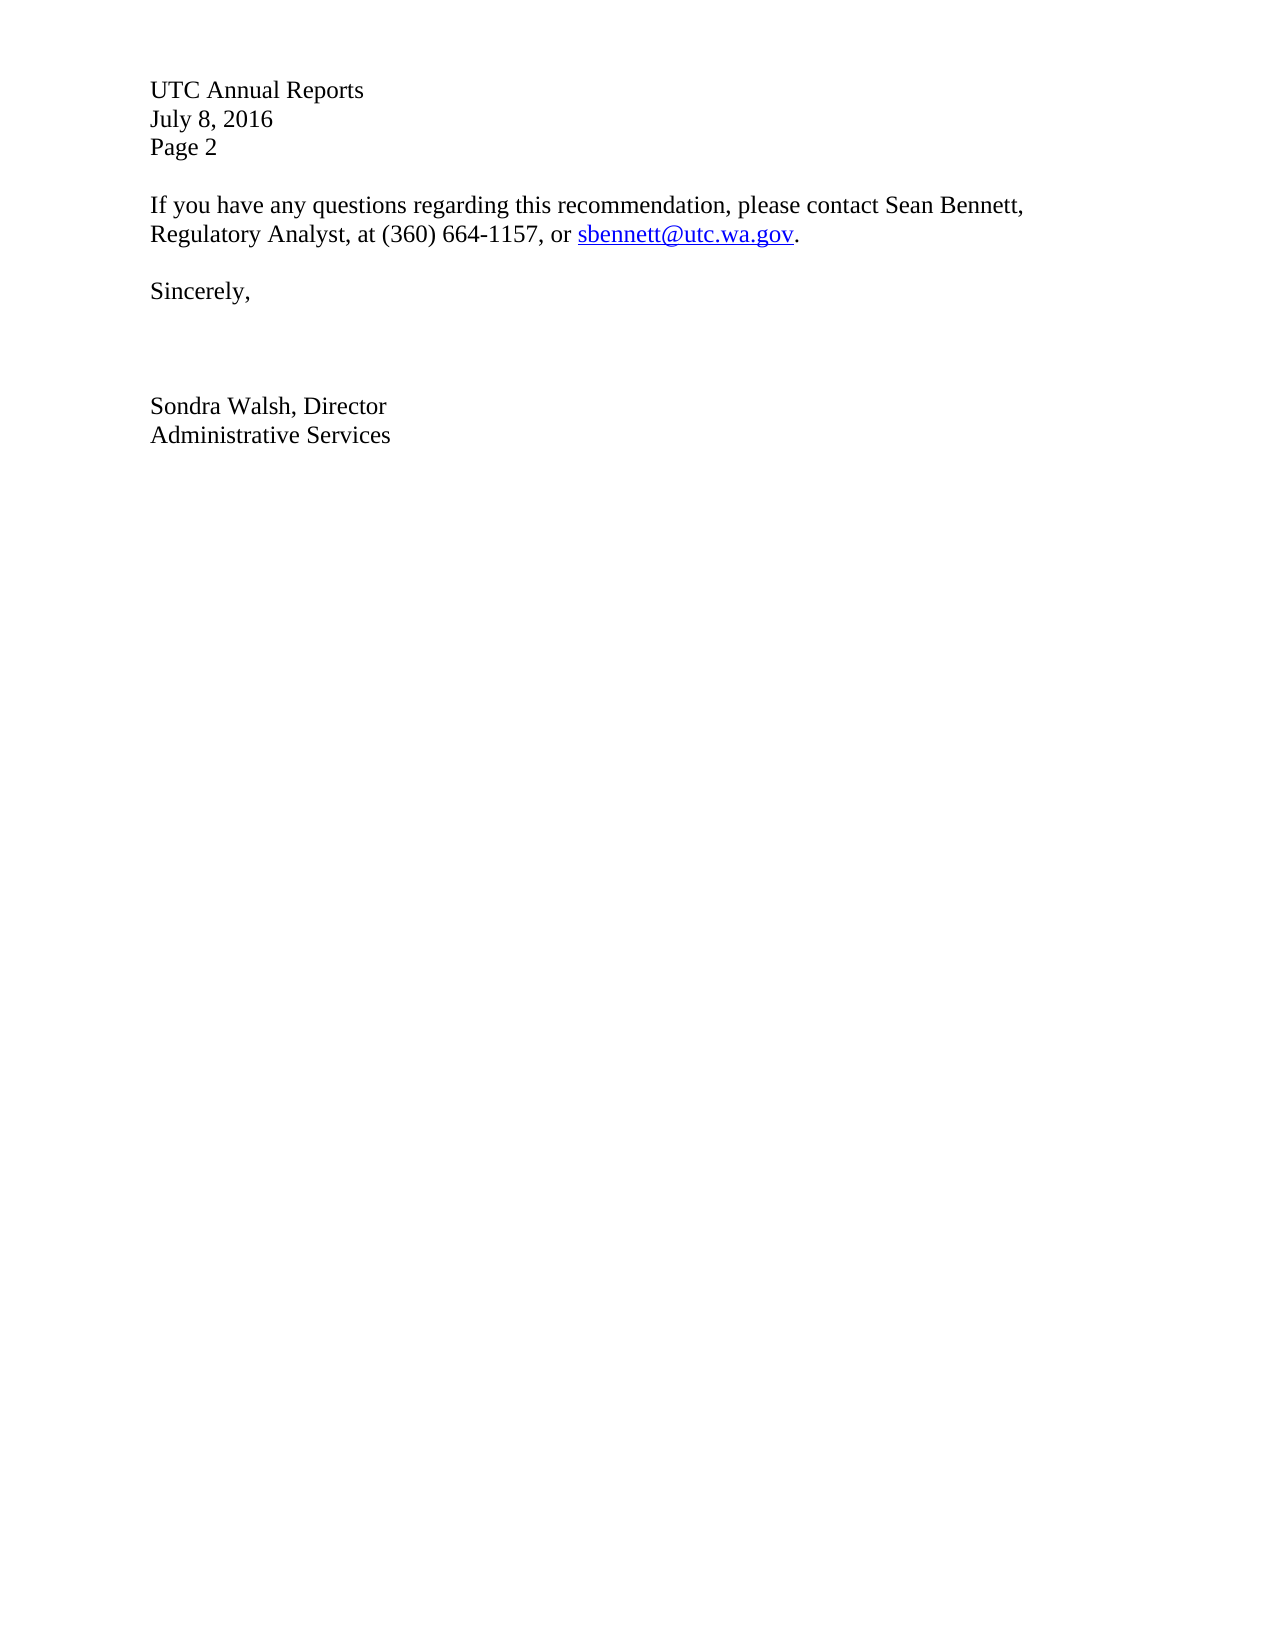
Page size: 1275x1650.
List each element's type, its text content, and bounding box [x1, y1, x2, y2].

text If you have any questions regarding this recommendation, please contact Sean Bennett, Regulatory Analyst, at (360) 664-1157, or sbennett@utc.wa.gov. [150, 190, 1125, 247]
text Administrative Services [150, 420, 1125, 449]
text Sondra Walsh, Director [150, 391, 1125, 420]
text Sincerely, [150, 276, 1125, 305]
